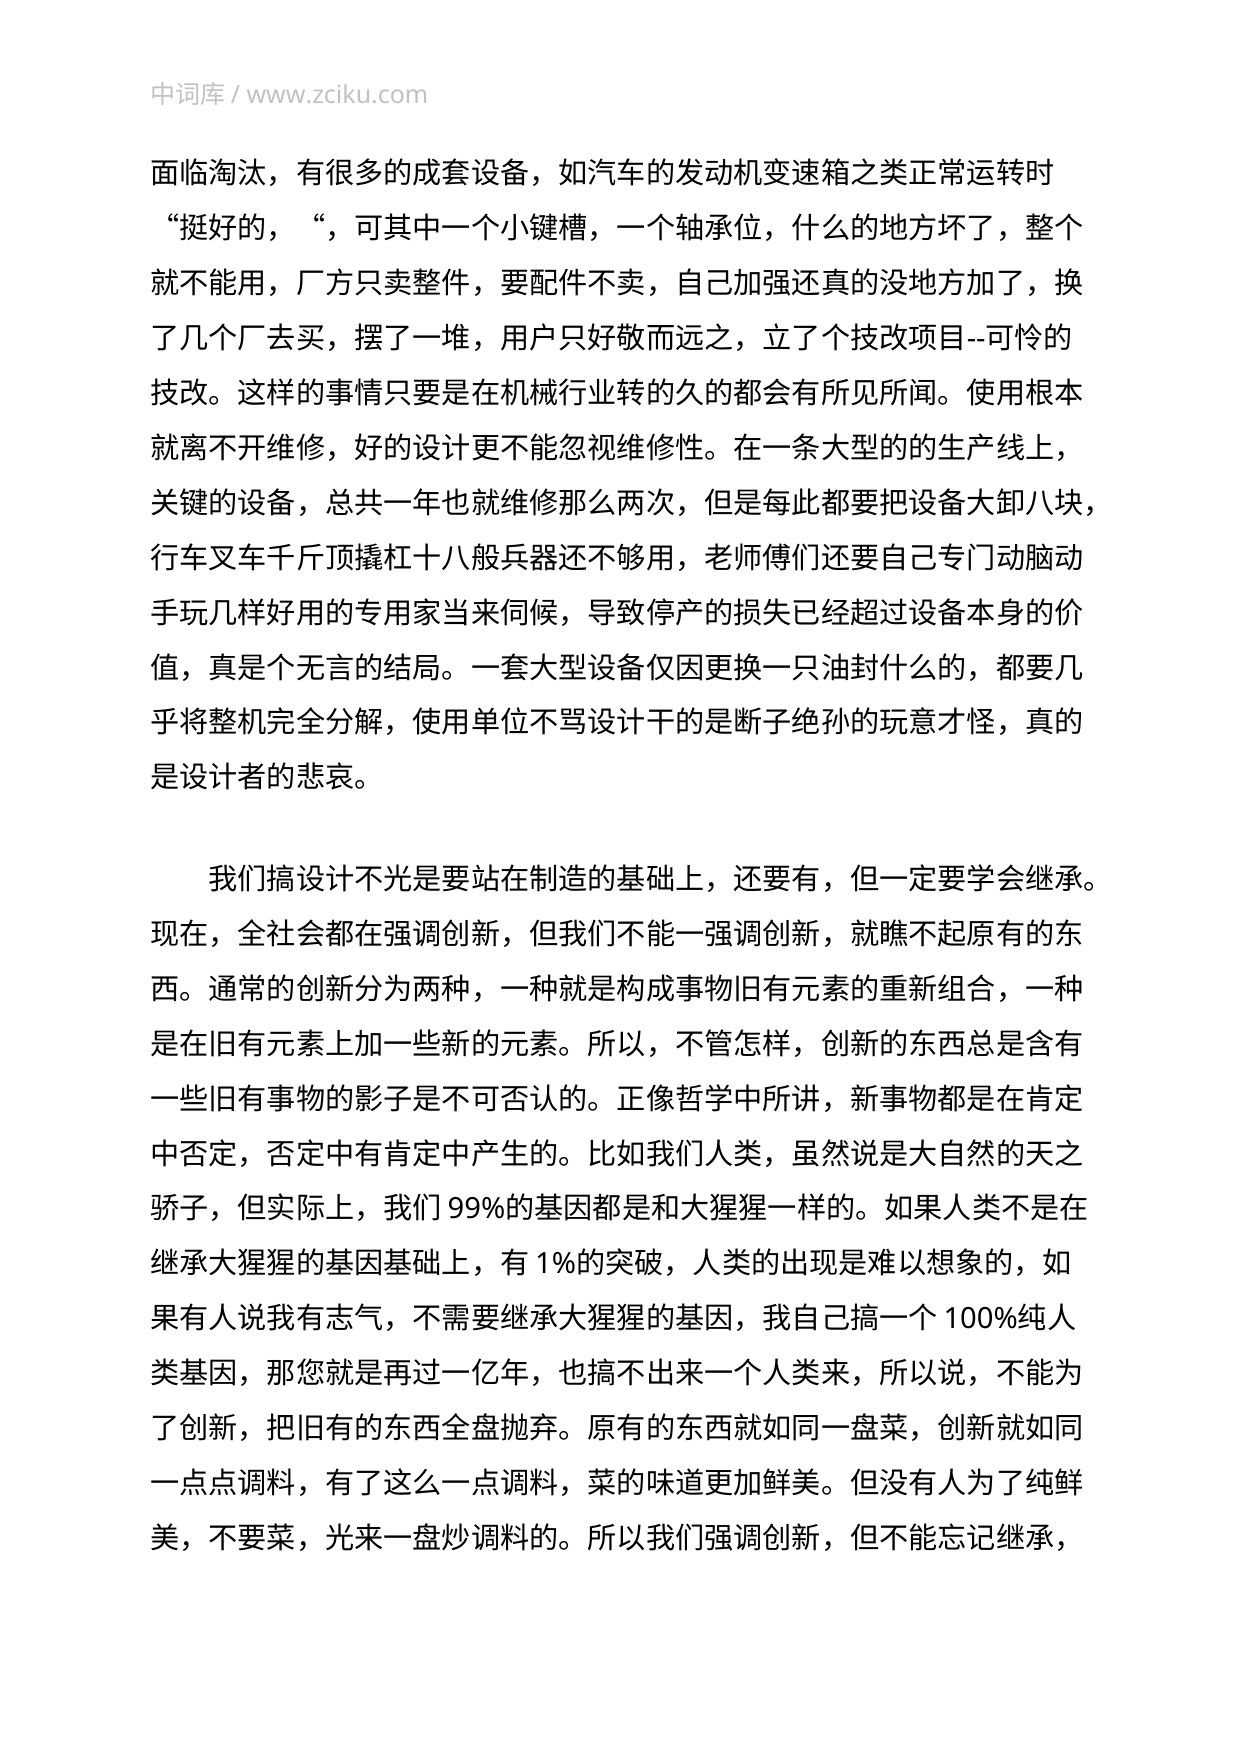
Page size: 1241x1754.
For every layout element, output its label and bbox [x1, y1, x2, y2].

text [150, 150, 1090, 796]
text [150, 856, 1090, 1557]
